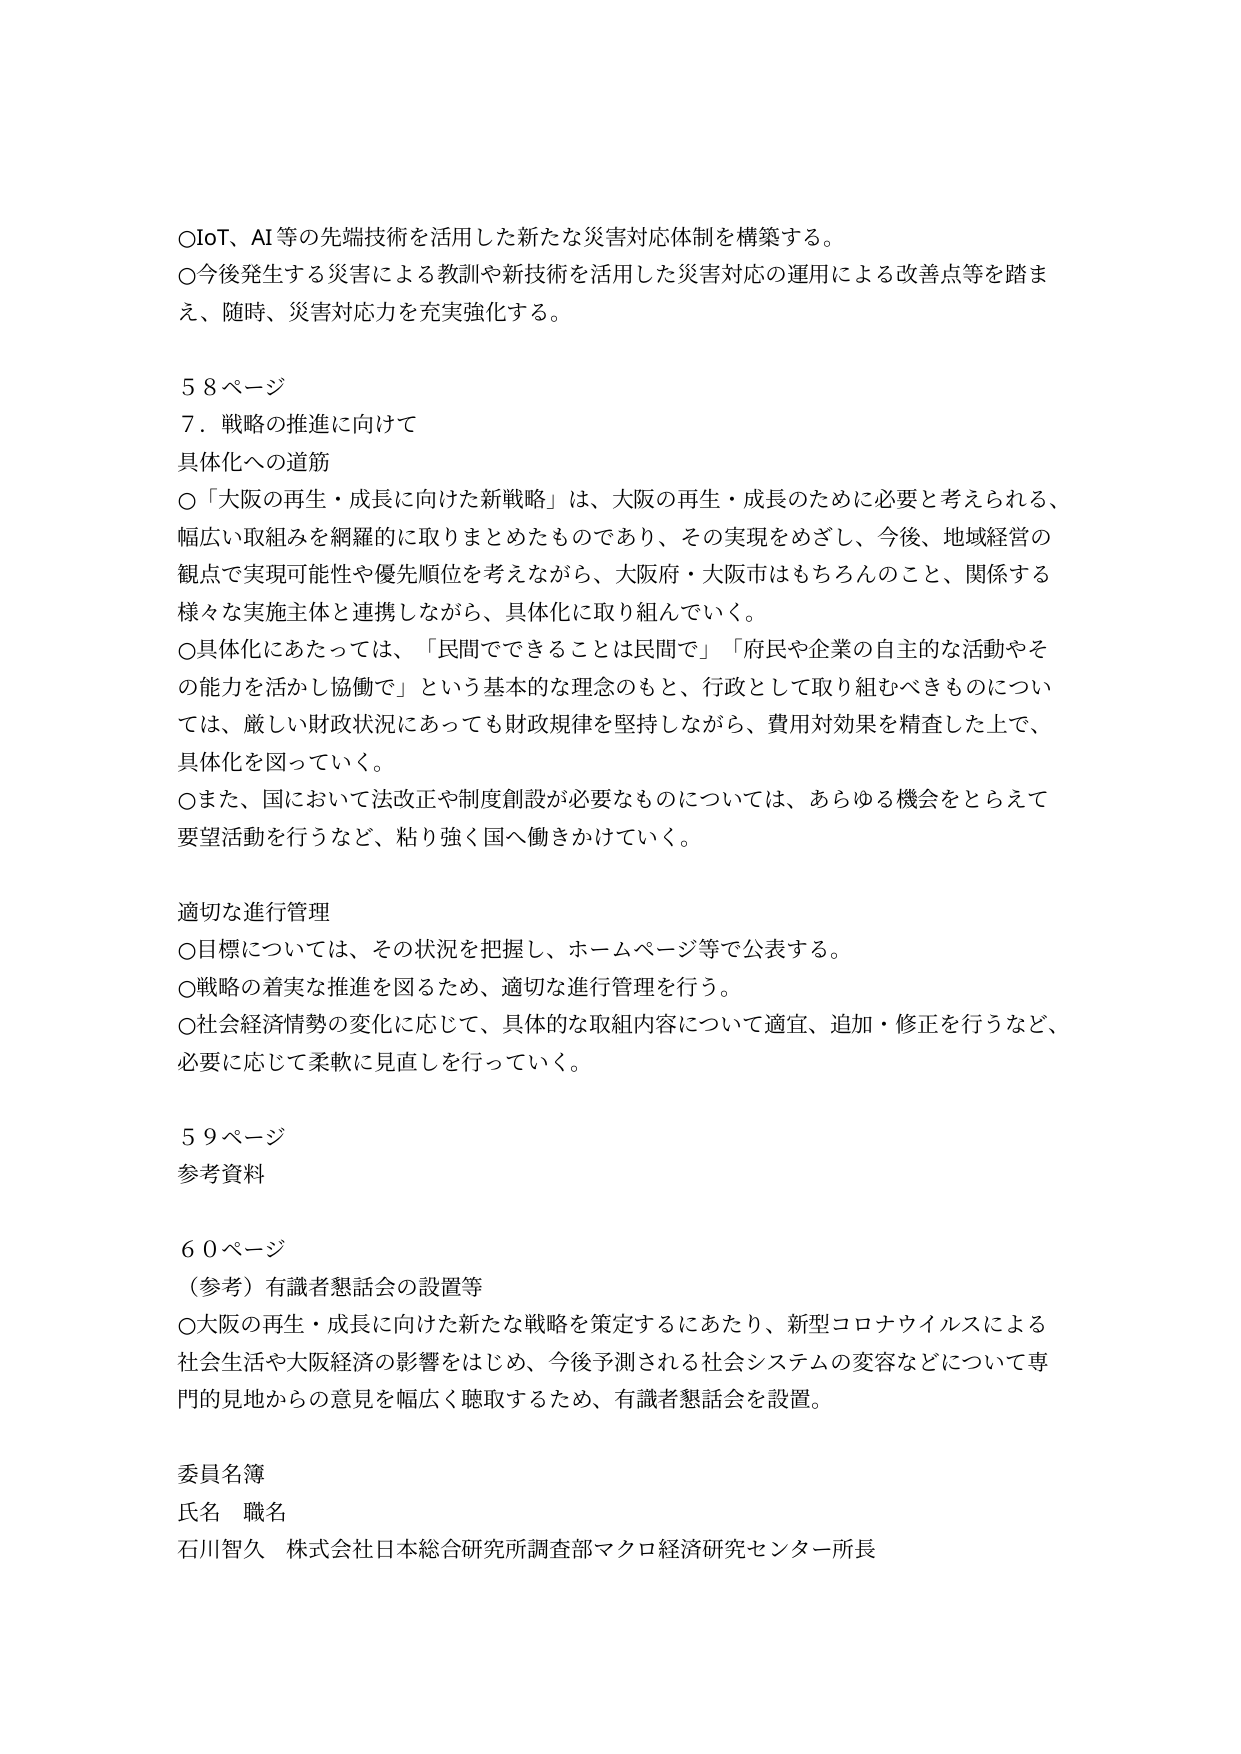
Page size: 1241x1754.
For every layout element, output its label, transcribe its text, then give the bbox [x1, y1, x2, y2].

text 参考資料 [177, 1154, 1063, 1192]
text ○大阪の再生・成長に向けた新たな戦略を策定するにあたり、新型コロナウイルスによる社会生活や大阪経済の影響をはじめ、今後予測される社会システムの変容などについて専門的見地からの意見を幅広く聴取するため、有識者懇話会を設置。 [177, 1304, 1063, 1417]
text 具体化への道筋 [177, 442, 1063, 479]
text ○今後発生する災害による教訓や新技術を活用した災害対応の運用による改善点等を踏まえ、随時、災害対応力を充実強化する。 [177, 254, 1063, 329]
text （参考）有識者懇話会の設置等 [177, 1267, 1063, 1304]
text ５８ページ [177, 367, 1063, 404]
text ○戦略の着実な推進を図るため、適切な進行管理を行う。 [177, 967, 1063, 1004]
text ○また、国において法改正や制度創設が必要なものについては、あらゆる機会をとらえて要望活動を行うなど、粘り強く国へ働きかけていく。 [177, 779, 1063, 854]
text 石川智久 株式会社日本総合研究所調査部マクロ経済研究センター所長 [177, 1529, 1063, 1567]
text 適切な進行管理 [177, 892, 1063, 929]
text ○具体化にあたっては、「民間でできることは民間で」「府民や企業の自主的な活動やその能力を活かし協働で」という基本的な理念のもと、行政として取り組むべきものについては、厳しい財政状況にあっても財政規律を堅持しながら、費用対効果を精査した上で、具体化を図っていく。 [177, 629, 1063, 779]
text 委員名簿 [177, 1454, 1063, 1492]
text ○目標については、その状況を把握し、ホームページ等で公表する。 [177, 929, 1063, 967]
text ○「大阪の再生・成長に向けた新戦略」は、大阪の再生・成長のために必要と考えられる、幅広い取組みを網羅的に取りまとめたものであり、その実現をめざし、今後、地域経営の観点で実現可能性や優先順位を考えながら、大阪府・大阪市はもちろんのこと、関係する様々な実施主体と連携しながら、具体化に取り組んでいく。 [177, 479, 1063, 629]
text ６０ページ [177, 1229, 1063, 1267]
text ７．戦略の推進に向けて [177, 404, 1063, 442]
text ○社会経済情勢の変化に応じて、具体的な取組内容について適宜、追加・修正を行うなど、必要に応じて柔軟に見直しを行っていく。 [177, 1004, 1063, 1079]
text 氏名 職名 [177, 1492, 1063, 1529]
text ５９ページ [177, 1117, 1063, 1154]
text ○IoT、AI等の先端技術を活用した新たな災害対応体制を構築する。 [177, 217, 1063, 254]
